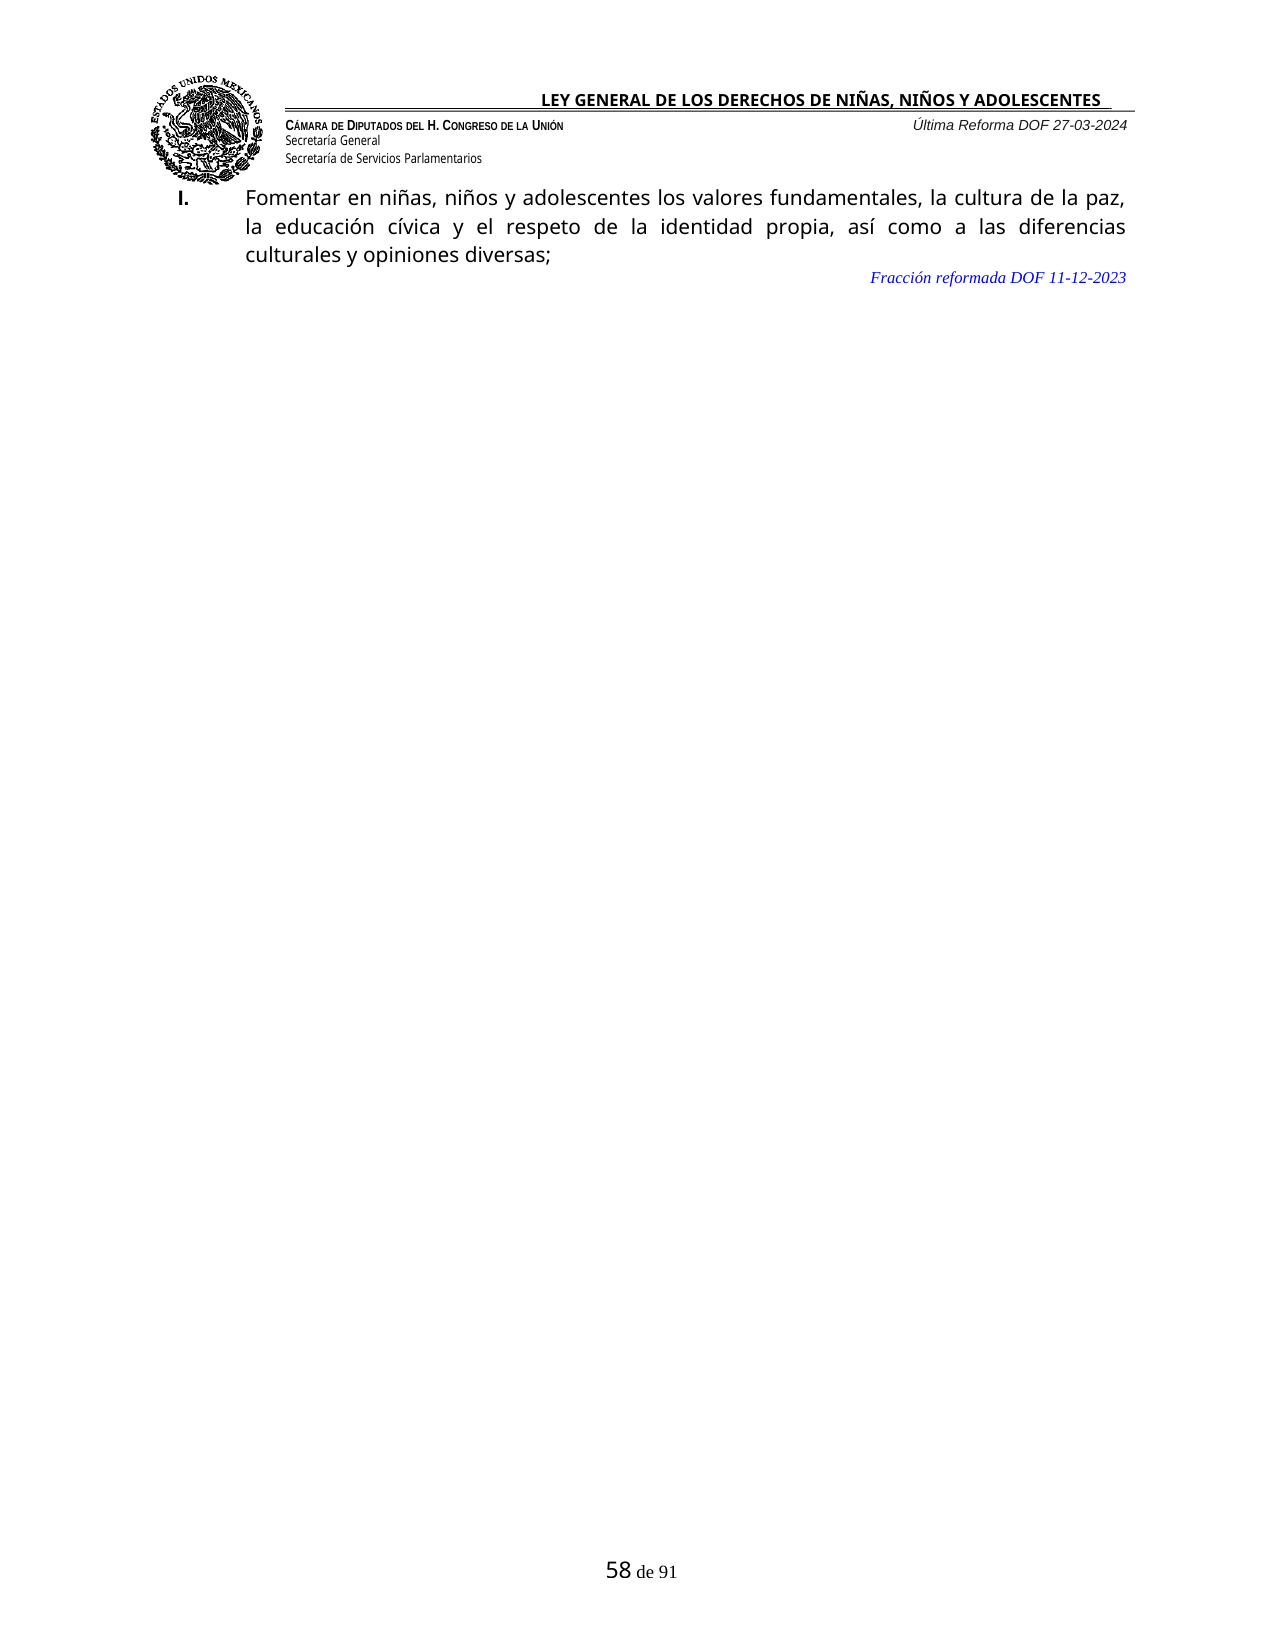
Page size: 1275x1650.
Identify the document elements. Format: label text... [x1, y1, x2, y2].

picture [150, 75, 263, 185]
text Fracción reformada DOF 11-12-2023 [135, 269, 1128, 288]
list Fomentar en niñas, niños y adolescentes los valores fundamentales, la cultura de la paz, la educación cívica y el respeto de la identidad propia, así como a las diferencias culturales y opiniones diversas; [178, 183, 1127, 269]
